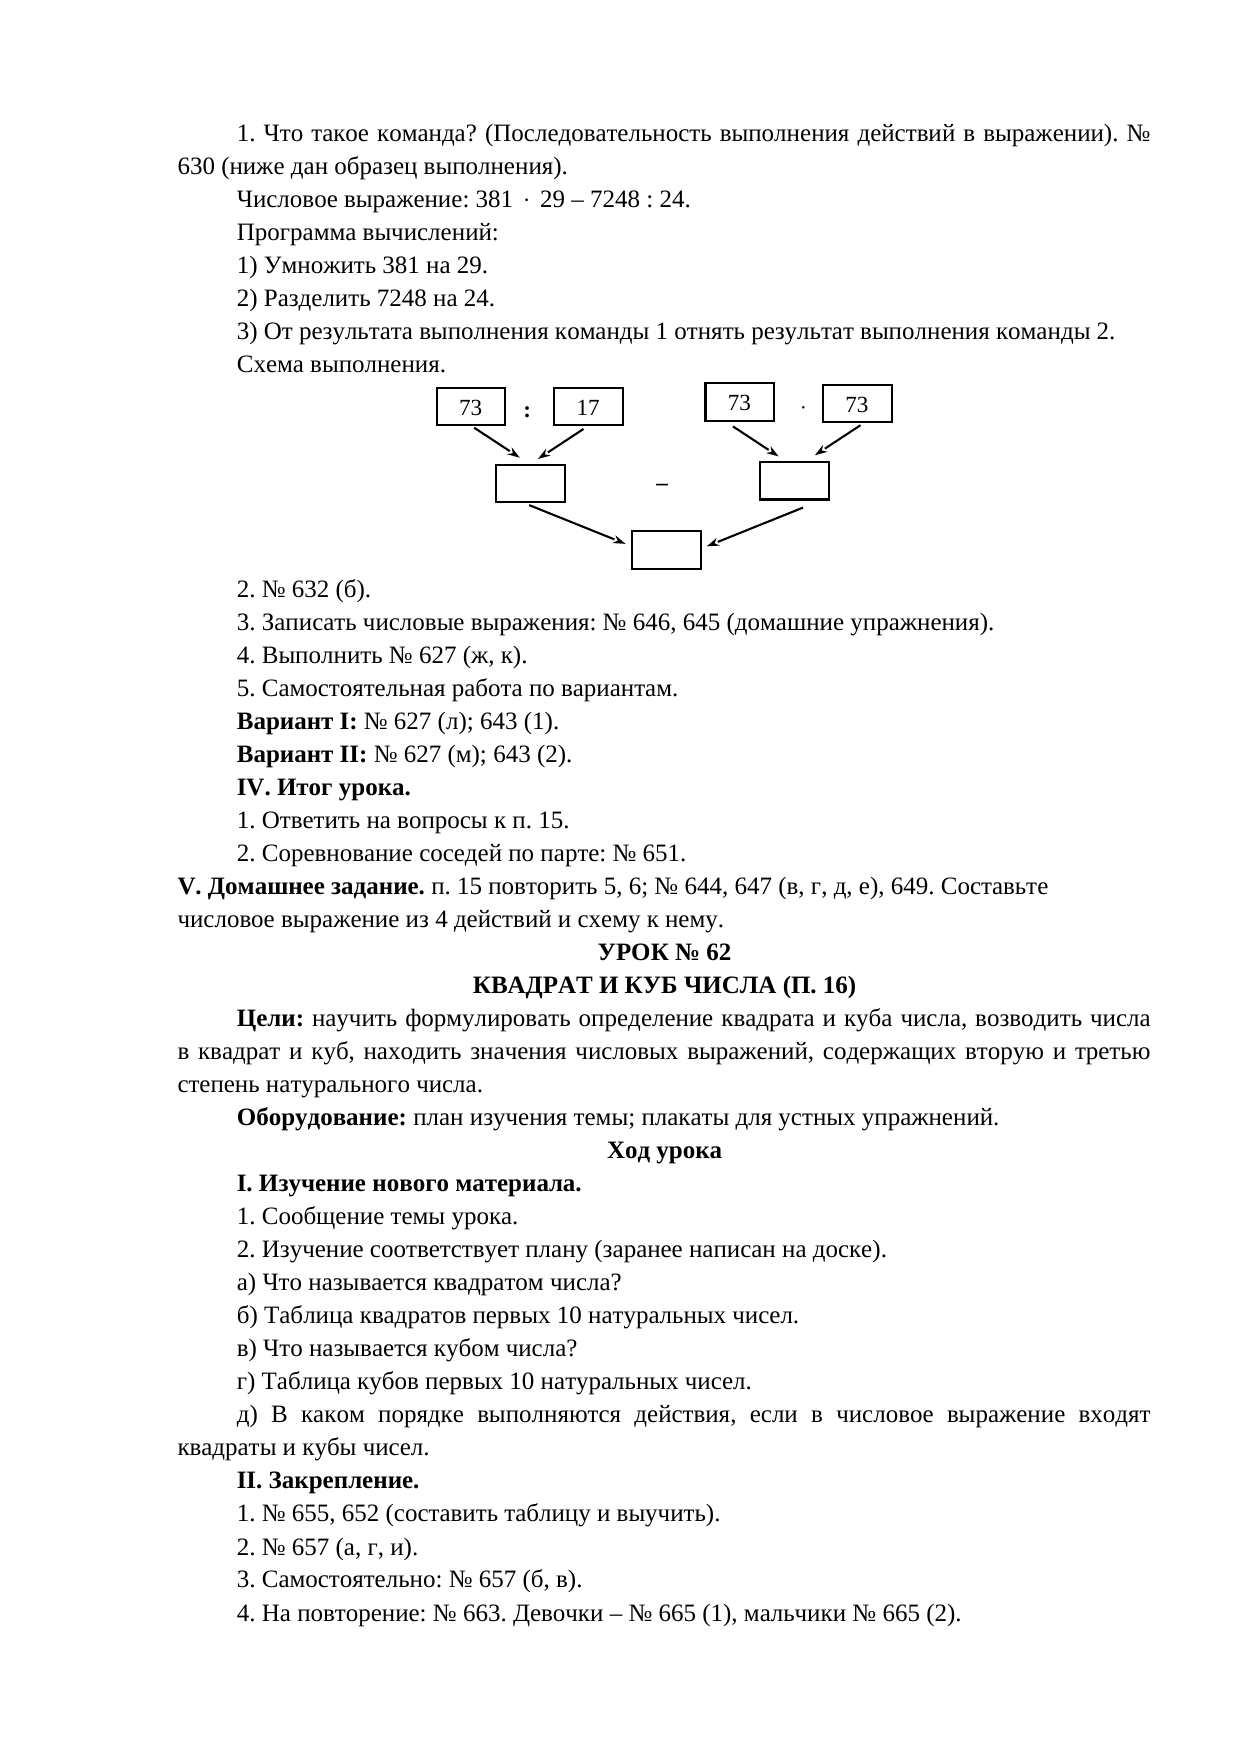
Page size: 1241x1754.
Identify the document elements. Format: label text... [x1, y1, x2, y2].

text I. Изучение нового материала. [177, 1168, 1152, 1197]
text 3. Записать числовые выражения: № 646, 645 (домашние упражнения). [177, 607, 1152, 636]
text Цели: научить формулировать определение квадрата и куба числа, возводить числа в квадрат и куб, находить значения числовых выражений, содержащих вторую и третью степень натурального числа. [177, 1003, 1152, 1098]
text Вариант II: № 627 (м); 643 (2). [177, 739, 1152, 768]
text Схема выполнения. [177, 349, 1152, 378]
text 1. Ответить на вопросы к п. 15. [177, 805, 1152, 834]
text 4. На повторение: № 663. Девочки – № 665 (1), мальчики № 665 (2). [177, 1598, 1152, 1626]
text 2. Соревнование соседей по парте: № 651. [177, 838, 1152, 867]
text 1. Что такое команда? (Последовательность выполнения действий в выражении). № 630 (ниже дан образец выполнения). [177, 118, 1152, 180]
text Вариант I: № 627 (л); 643 (1). [177, 706, 1152, 735]
text 5. Самостоятельная работа по вариантам. [177, 673, 1152, 702]
text 1) Умножить 381 на 29. [177, 250, 1152, 279]
text Оборудование: план изучения темы; плакаты для устных упражнений. [177, 1102, 1152, 1131]
text IV. Итог урока. [177, 772, 1152, 801]
text д) В каком порядке выполняются действия, если в числовое выражение входят квадраты и кубы чисел. [177, 1399, 1152, 1461]
text 1. Сообщение темы урока. [177, 1201, 1152, 1230]
text II. Закрепление. [177, 1466, 1152, 1494]
text Урок № 62 Квадрат и куб числа (п. 16) [177, 937, 1152, 999]
text Числовое выражение: 381  29 – 7248 : 24. [177, 184, 1152, 213]
text 2. № 632 (б). [177, 574, 1152, 603]
text 4. Выполнить № 627 (ж, к). [177, 640, 1152, 669]
text в) Что называется кубом числа? [177, 1333, 1152, 1362]
text 2. № 657 (а, г, и). [177, 1532, 1152, 1560]
text б) Таблица квадратов первых 10 натуральных чисел. [177, 1300, 1152, 1329]
text г) Таблица кубов первых 10 натуральных чисел. [177, 1366, 1152, 1395]
text 3) От результата выполнения команды 1 отнять результат выполнения команды 2. [177, 316, 1152, 345]
text 2. Изучение соответствует плану (заранее написан на доске). [177, 1234, 1152, 1263]
text а) Что называется квадратом числа? [177, 1267, 1152, 1296]
text 3. Самостоятельно: № 657 (б, в). [177, 1564, 1152, 1593]
text 2) Разделить 7248 на 24. [177, 283, 1152, 312]
text Программа вычислений: [177, 217, 1152, 246]
text 1. № 655, 652 (составить таблицу и выучить). [177, 1498, 1152, 1527]
text Ход урока [177, 1135, 1152, 1164]
text V. Домашнее задание. п. 15 повторить 5, 6; № 644, 647 (в, г, д, е), 649. Составьте числовое выражение из 4 действий и схему к нему. [177, 871, 1152, 933]
